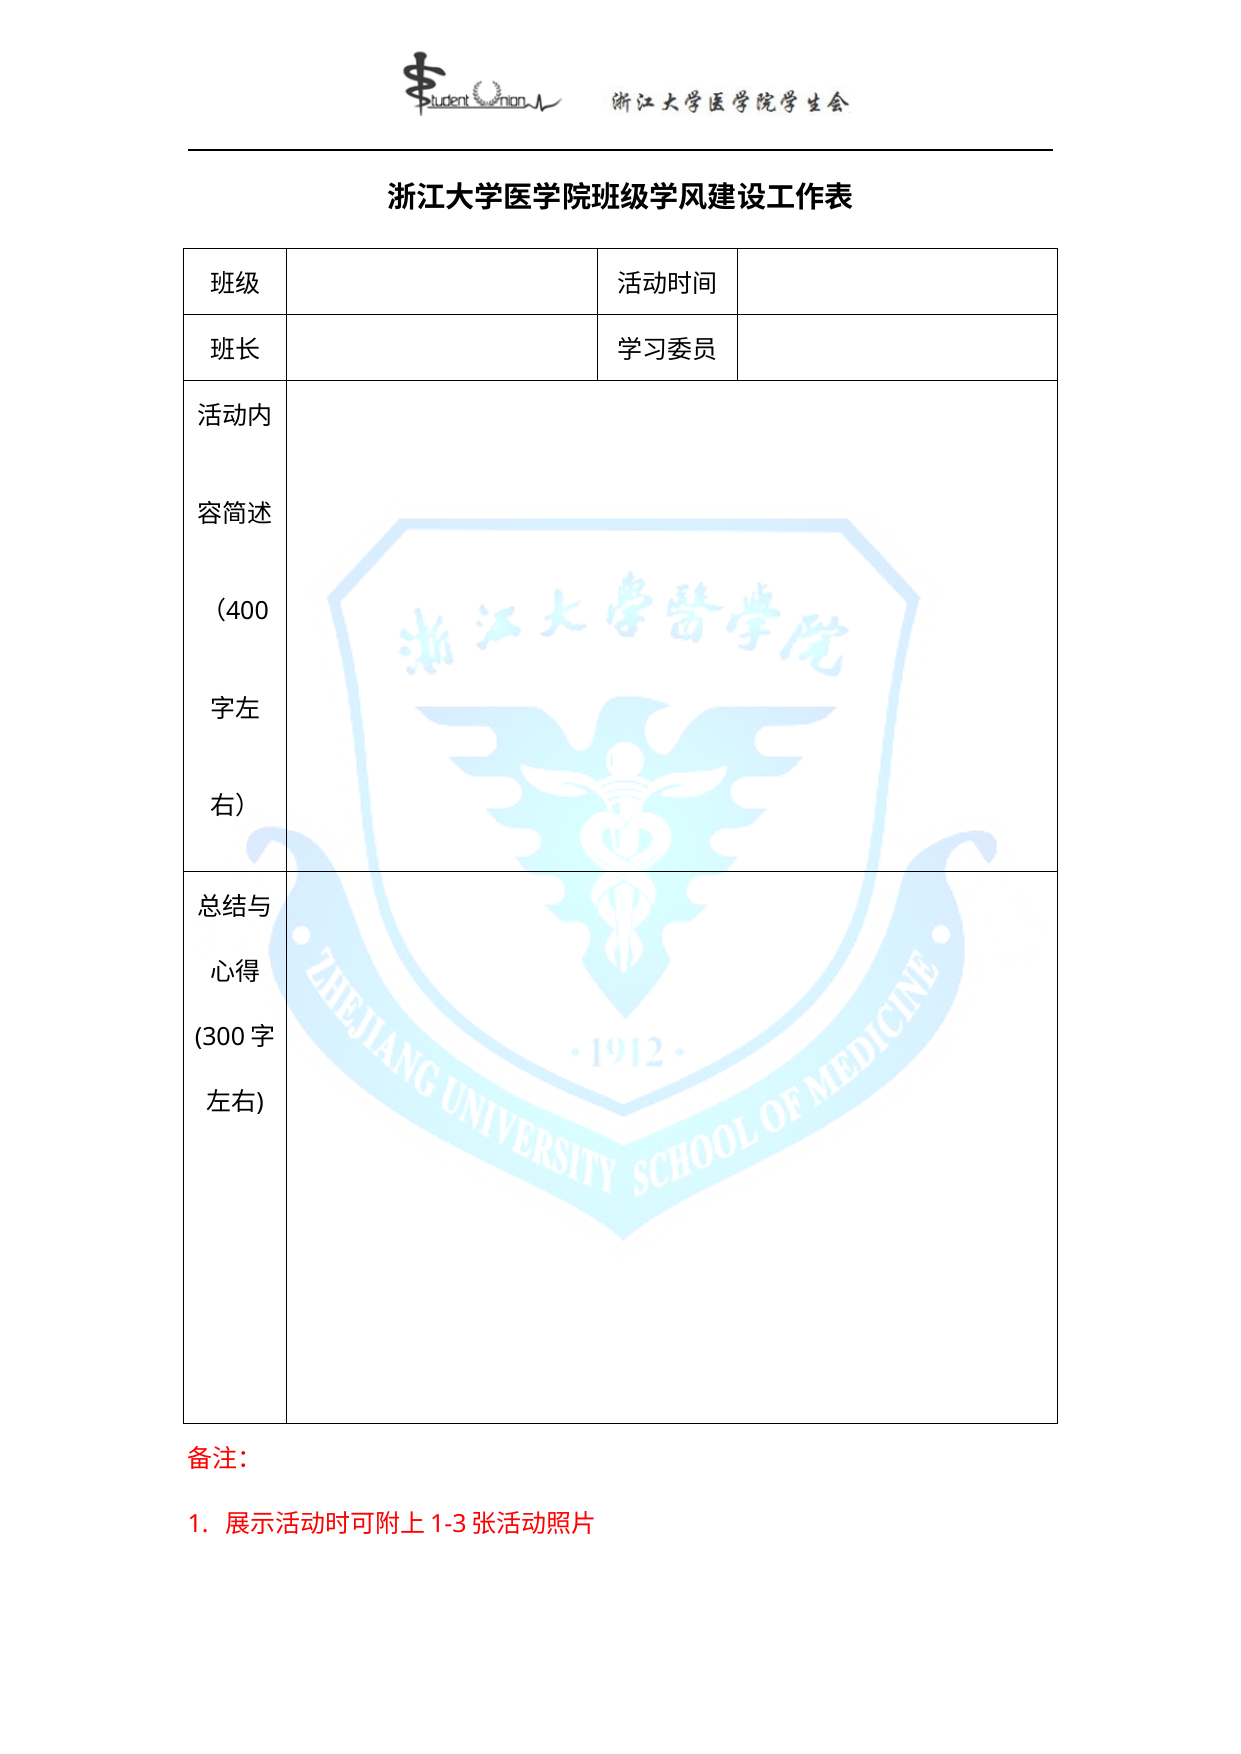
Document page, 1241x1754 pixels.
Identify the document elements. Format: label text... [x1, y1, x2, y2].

table_header [738, 249, 1057, 314]
table_cell [287, 315, 597, 380]
text 浙江大学医学院班级学风建设工作表 [187, 162, 1053, 227]
table_cell [287, 381, 1057, 871]
table_cell 班长 [184, 315, 286, 380]
table_cell [738, 315, 1057, 380]
text 备注： [187, 1424, 1053, 1489]
table_cell 活动内容简述（400字左右） [184, 381, 286, 871]
table_header 班级 [184, 249, 286, 314]
table_cell [287, 872, 1057, 1423]
picture [390, 41, 850, 122]
table_header 活动时间 [598, 249, 737, 314]
table_cell 学习委员 [598, 315, 737, 380]
table_cell 总结与心得(300字左右) [184, 872, 286, 1423]
list 展示活动时可附上1-3张活动照片 [187, 1489, 1053, 1554]
table_header [287, 249, 597, 314]
